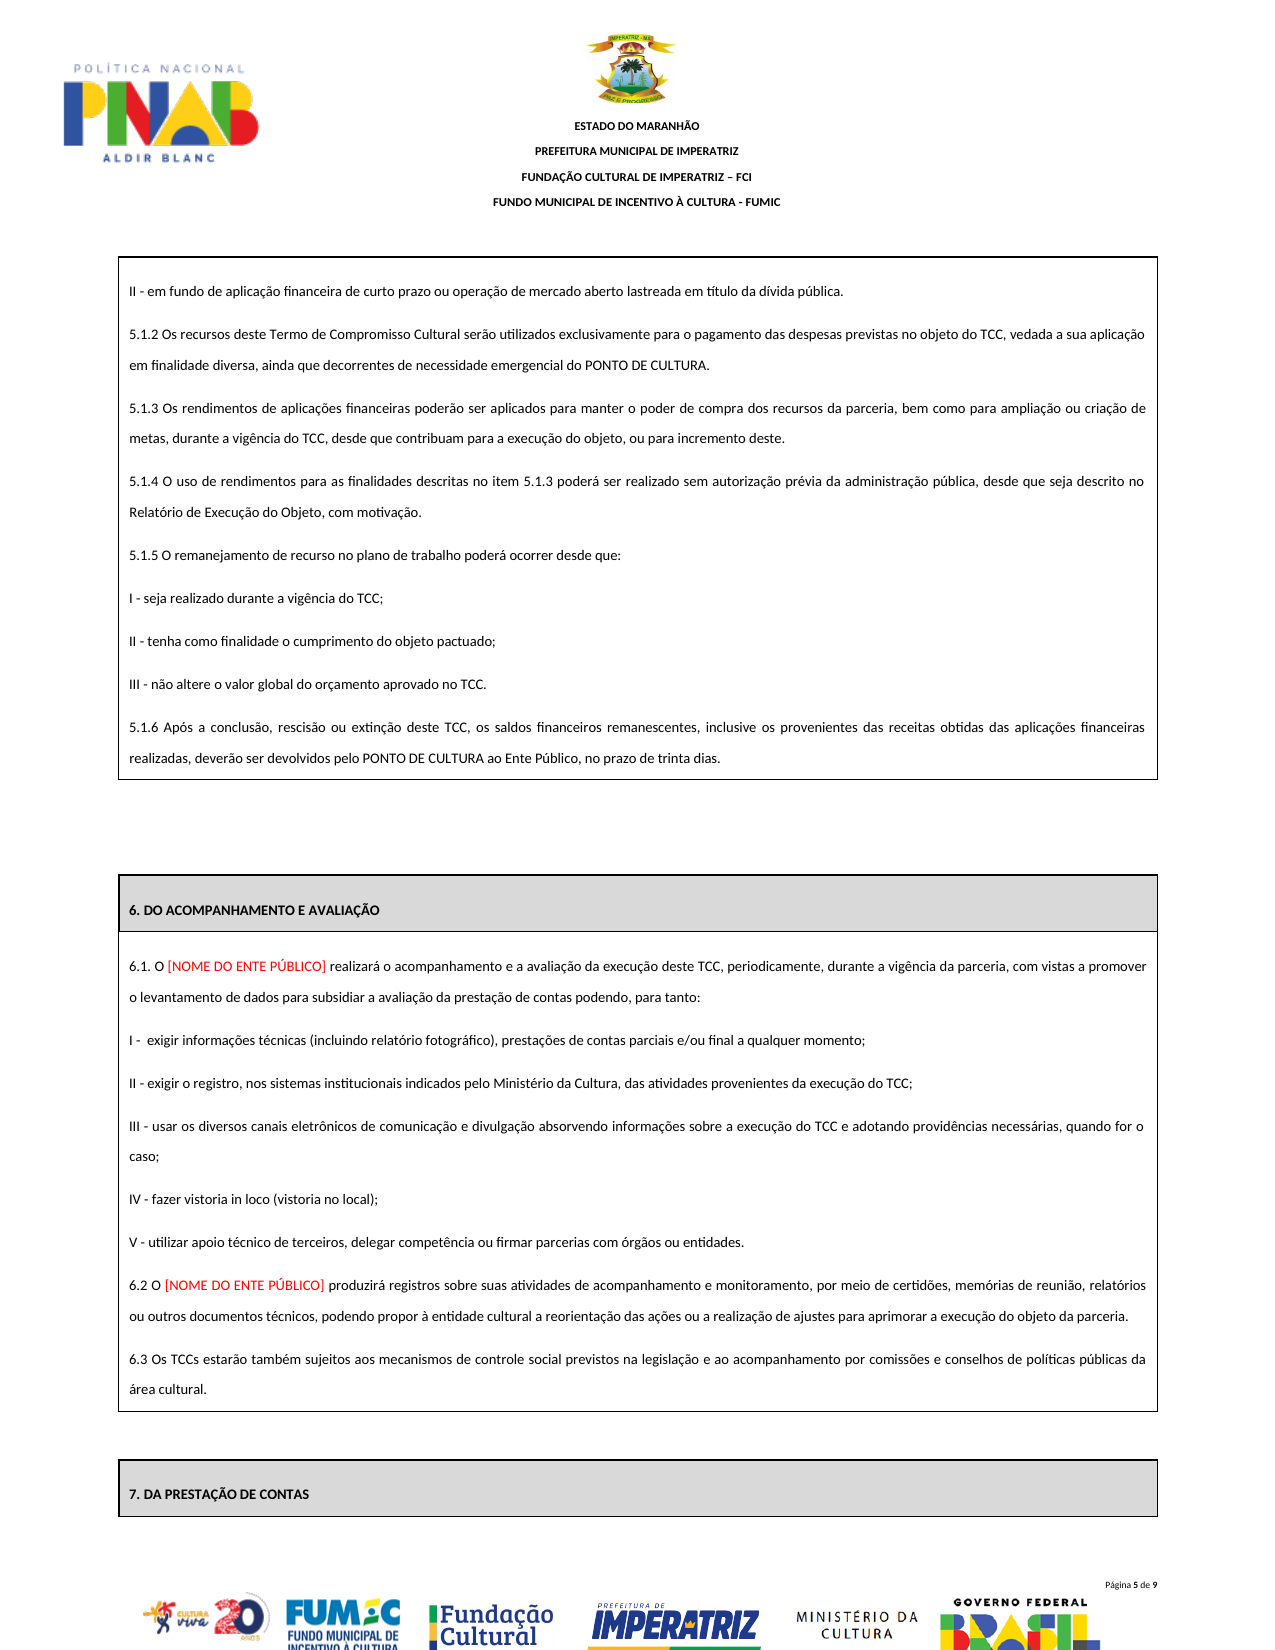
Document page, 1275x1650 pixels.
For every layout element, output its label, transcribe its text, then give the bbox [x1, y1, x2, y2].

picture [31, 32, 289, 179]
picture [792, 1581, 1114, 1650]
picture [424, 1601, 556, 1650]
picture [586, 32, 677, 102]
table_header 7. DA PRESTAÇÃO DE CONTAS [120, 1461, 1157, 1516]
picture [118, 1570, 409, 1650]
table_cell 6.1. O [NOME DO ENTE PÚBLICO] realizará o acompanhamento e a avaliação da execução deste TCC, periodicamente, durante a vigência da parceria, com vistas a promover o levantamento de dados para subsidiar a avaliação da prestação de contas podendo, para tanto: I - exigir informações técnicas (incluindo relatório fotográfico), prestações de contas parciais e/ou final a qualquer momento; II - exigir o registro, nos sistemas institucionais indicados pelo Ministério da Cultura, das atividades provenientes da execução do TCC; III - usar os diversos canais eletrônicos de comunicação e divulgação absorvendo informações sobre a execução do TCC e adotando providências necessárias, quando for o caso; IV - fazer vistoria in loco (vistoria no local); V - utilizar apoio técnico de terceiros, delegar competência ou firmar parcerias com órgãos ou entidades. 6.2 O [NOME DO ENTE PÚBLICO] produzirá registros sobre suas atividades de acompanhamento e monitoramento, por meio de certidões, memórias de reunião, relatórios ou outros documentos técnicos, podendo propor à entidade cultural a reorientação das ações ou a realização de ajustes para aprimorar a execução do objeto da parceria. 6.3 Os TCCs estarão também sujeitos aos mecanismos de controle social previstos na legislação e ao acompanhamento por comissões e conselhos de políticas públicas da área cultural. [119, 932, 1157, 1411]
table_header 6. DO ACOMPANHAMENTO E AVALIAÇÃO [120, 876, 1157, 931]
picture [583, 1596, 765, 1650]
